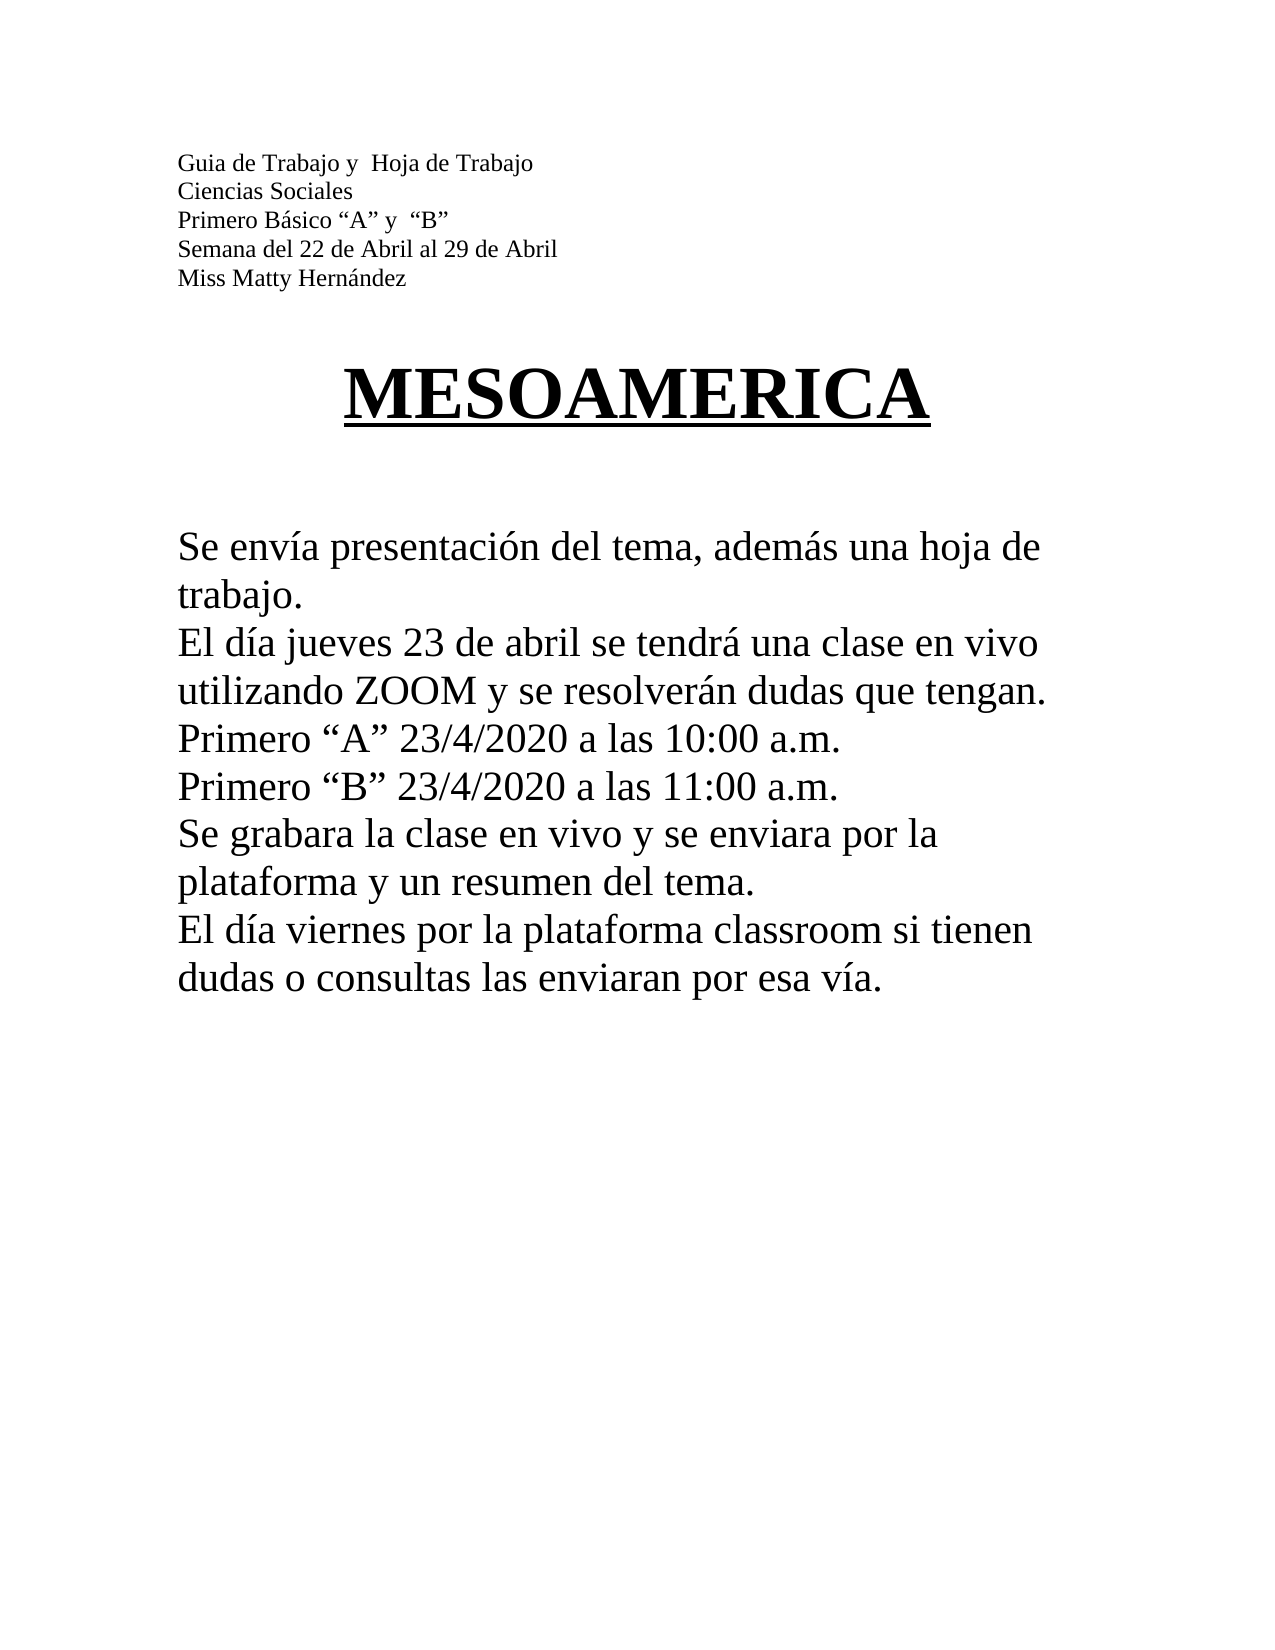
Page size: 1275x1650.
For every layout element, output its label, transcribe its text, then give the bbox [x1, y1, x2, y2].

text Se grabara la clase en vivo y se enviara por la plataforma y un resumen del tema. [177, 809, 1098, 905]
text El día jueves 23 de abril se tendrá una clase en vivo utilizando ZOOM y se resolverán dudas que tengan. [177, 617, 1098, 713]
text El día viernes por la plataforma classroom si tienen dudas o consultas las enviaran por esa vía. [177, 905, 1098, 1001]
text Ciencias Sociales [177, 176, 1098, 205]
text Miss Matty Hernández [177, 263, 1098, 291]
text Primero Básico “A” y “B” [177, 205, 1098, 234]
text Primero “A” 23/4/2020 a las 10:00 a.m. [177, 713, 1098, 761]
text Guia de Trabajo y Hoja de Trabajo [177, 148, 1098, 176]
text MESOAMERICA [177, 349, 1098, 435]
text Se envía presentación del tema, además una hoja de trabajo. [177, 521, 1098, 617]
text Semana del 22 de Abril al 29 de Abril [177, 234, 1098, 263]
text Primero “B” 23/4/2020 a las 11:00 a.m. [177, 761, 1098, 809]
